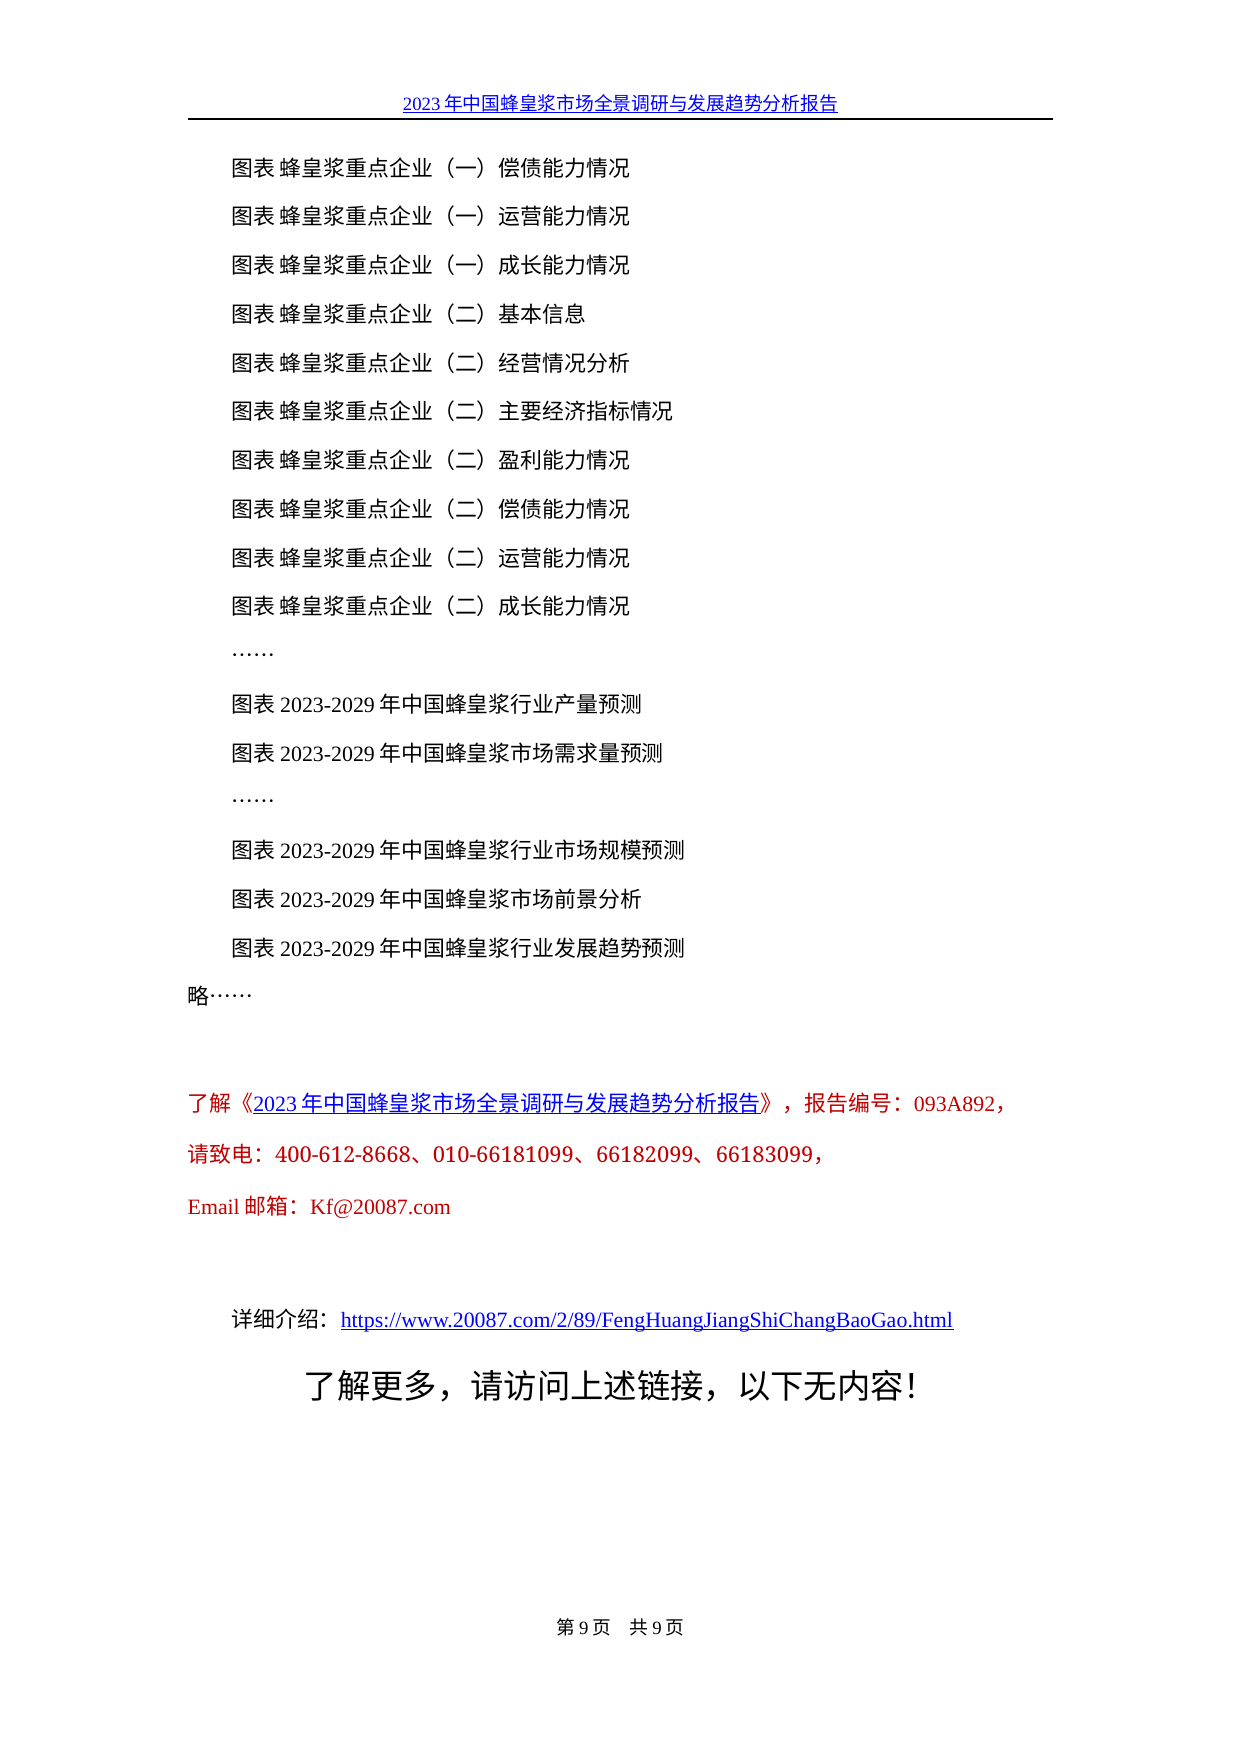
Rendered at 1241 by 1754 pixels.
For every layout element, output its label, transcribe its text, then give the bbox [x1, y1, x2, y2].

title 了解更多，请访问上述链接，以下无内容！ [187, 1351, 1053, 1416]
text 了解《2023年中国蜂皇浆市场全景调研与发展趋势分析报告》，报告编号：093A892， [187, 1085, 1053, 1118]
text 请致电：400-612-8668、010-66181099、66182099、66183099， [187, 1137, 1053, 1169]
text Email邮箱：Kf@20087.com [187, 1188, 1053, 1221]
text 详细介绍：https://www.20087.com/2/89/FengHuangJiangShiChangBaoGao.html [187, 1301, 1053, 1334]
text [187, 150, 1053, 1011]
